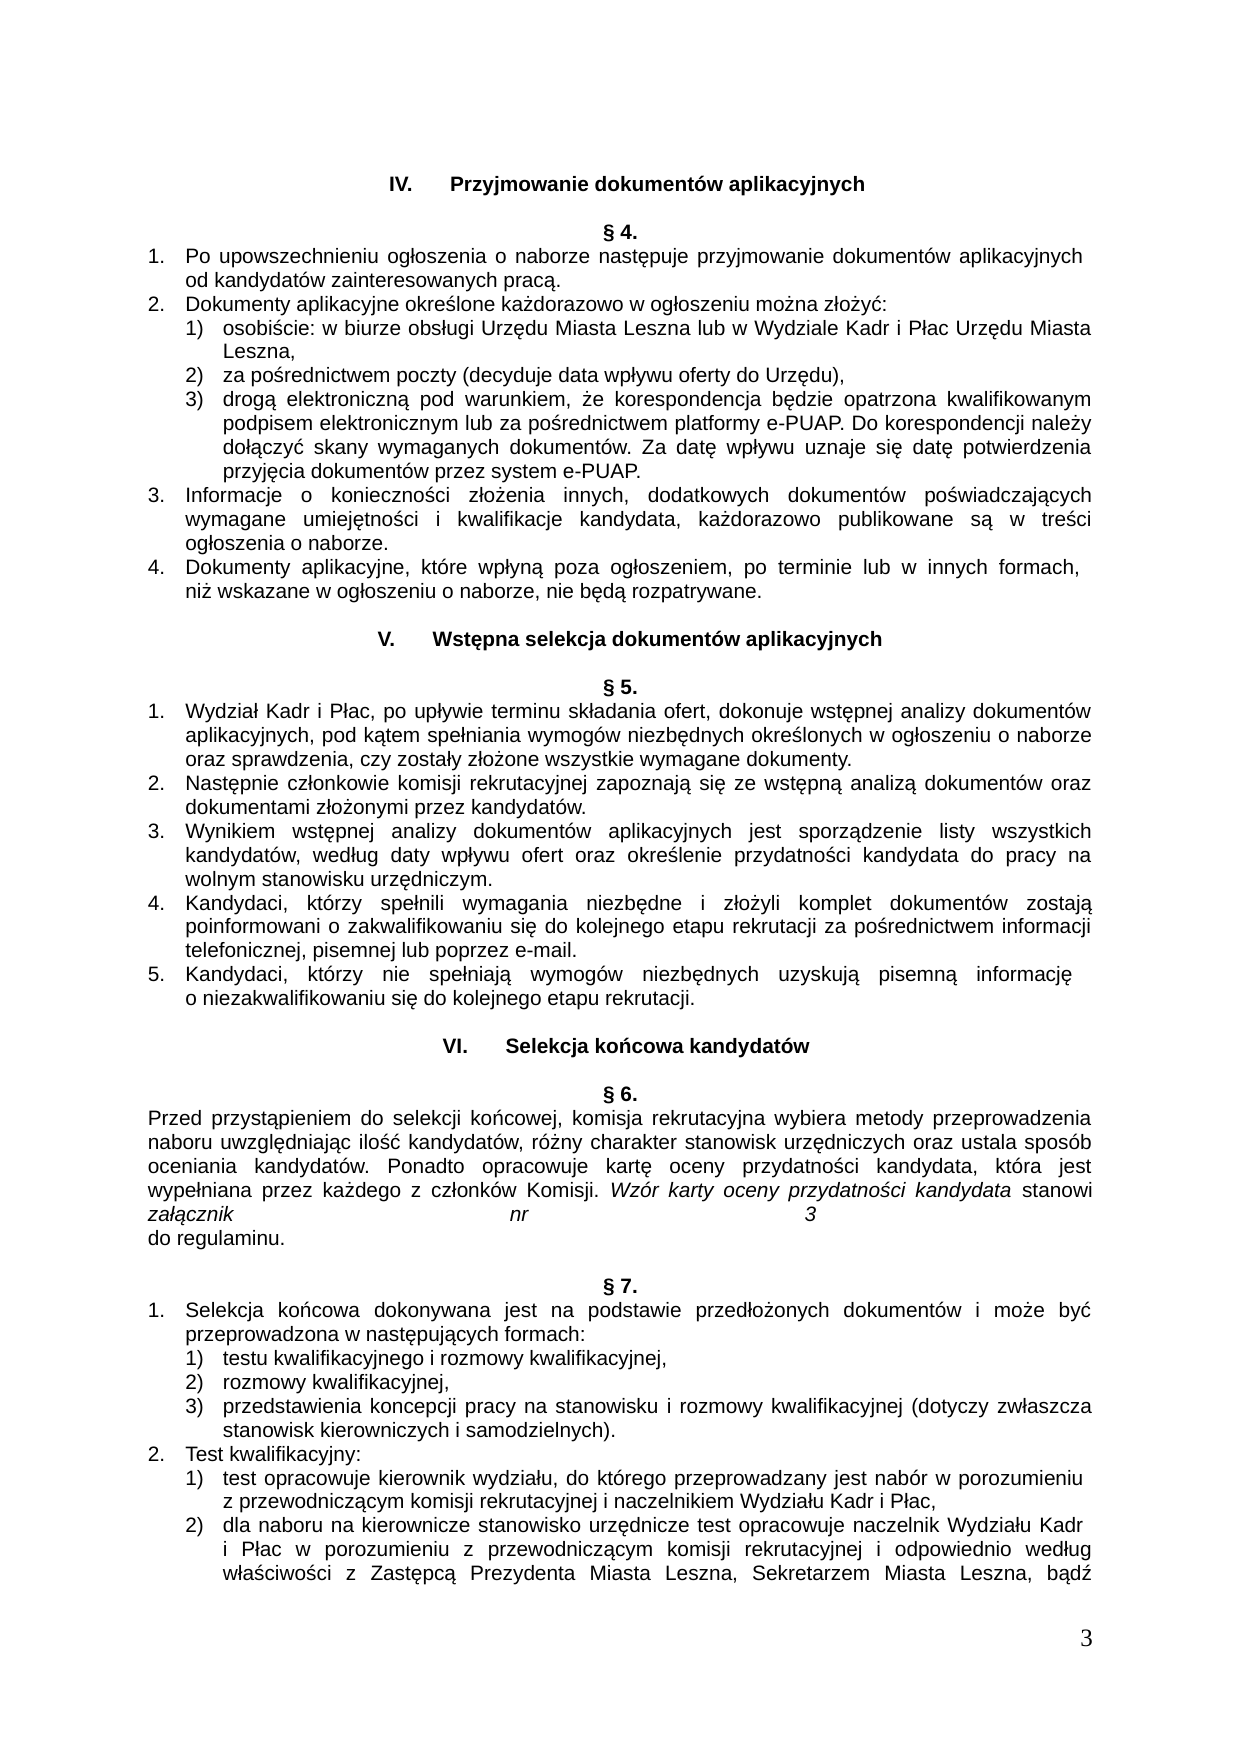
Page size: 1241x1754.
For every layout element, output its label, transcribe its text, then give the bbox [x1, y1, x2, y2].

list Wstępna selekcja dokumentów aplikacyjnych [185, 627, 1093, 651]
list Test kwalifikacyjny: [148, 1441, 1093, 1465]
text § 5. [148, 675, 1093, 699]
list Kandydaci, którzy nie spełniają wymogów niezbędnych uzyskują pisemną informację o niezakwalifikowaniu się do kolejnego etapu rekrutacji. [148, 962, 1093, 1010]
text § 4. [148, 219, 1093, 243]
list rozmowy kwalifikacyjnej, [185, 1369, 1093, 1393]
text § 6. [148, 1082, 1093, 1106]
list drogą elektroniczną pod warunkiem, że korespondencja będzie opatrzona kwalifikowanym podpisem elektronicznym lub za pośrednictwem platformy e-PUAP. Do korespondencji należy dołączyć skany wymaganych dokumentów. Za datę wpływu uznaje się datę potwierdzenia przyjęcia dokumentów przez system e-PUAP. [185, 387, 1093, 483]
text § 7. [148, 1274, 1093, 1298]
list testu kwalifikacyjnego i rozmowy kwalifikacyjnej, [185, 1346, 1093, 1369]
list Dokumenty aplikacyjne, które wpłyną poza ogłoszeniem, po terminie lub w innych formach, niż wskazane w ogłoszeniu o naborze, nie będą rozpatrywane. [148, 555, 1093, 603]
list Następnie członkowie komisji rekrutacyjnej zapoznają się ze wstępną analizą dokumentów oraz dokumentami złożonymi przez kandydatów. [148, 771, 1093, 818]
list za pośrednictwem poczty (decyduje data wpływu oferty do Urzędu), [185, 363, 1093, 387]
list osobiście: w biurze obsługi Urzędu Miasta Leszna lub w Wydziale Kadr i Płac Urzędu Miasta Leszna, [185, 315, 1093, 363]
list przedstawienia koncepcji pracy na stanowisku i rozmowy kwalifikacyjnej (dotyczy zwłaszcza stanowisk kierowniczych i samodzielnych). [185, 1393, 1093, 1441]
list Wynikiem wstępnej analizy dokumentów aplikacyjnych jest sporządzenie listy wszystkich kandydatów, według daty wpływu ofert oraz określenie przydatności kandydata do pracy na wolnym stanowisku urzędniczym. [148, 818, 1093, 890]
list Dokumenty aplikacyjne określone każdorazowo w ogłoszeniu można złożyć: [148, 291, 1093, 315]
list Przyjmowanie dokumentów aplikacyjnych [185, 172, 1093, 196]
list Po upowszechnieniu ogłoszenia o naborze następuje przyjmowanie dokumentów aplikacyjnych od kandydatów zainteresowanych pracą. [148, 243, 1093, 291]
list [185, 1513, 1093, 1585]
list Wydział Kadr i Płac, po upływie terminu składania ofert, dokonuje wstępnej analizy dokumentów aplikacyjnych, pod kątem spełniania wymogów niezbędnych określonych w ogłoszeniu o naborze oraz sprawdzenia, czy zostały złożone wszystkie wymagane dokumenty. [148, 699, 1093, 771]
list Selekcja końcowa dokonywana jest na podstawie przedłożonych dokumentów i może być przeprowadzona w następujących formach: [148, 1298, 1093, 1346]
list test opracowuje kierownik wydziału, do którego przeprowadzany jest nabór w porozumieniu z przewodniczącym komisji rekrutacyjnej i naczelnikiem Wydziału Kadr i Płac, [185, 1465, 1093, 1513]
text Przed przystąpieniem do selekcji końcowej, komisja rekrutacyjna wybiera metody przeprowadzenia naboru uwzględniając ilość kandydatów, różny charakter stanowisk urzędniczych oraz ustala sposób oceniania kandydatów. Ponadto opracowuje kartę oceny przydatności kandydata, która jest wypełniana przez każdego z członków Komisji. Wzór karty oceny przydatności kandydata stanowi załącznik nr 3 do regulaminu. [148, 1106, 1093, 1250]
list Selekcja końcowa kandydatów [185, 1034, 1093, 1058]
list Informacje o konieczności złożenia innych, dodatkowych dokumentów poświadczających wymagane umiejętności i kwalifikacje kandydata, każdorazowo publikowane są w treści ogłoszenia o naborze. [148, 483, 1093, 555]
list Kandydaci, którzy spełnili wymagania niezbędne i złożyli komplet dokumentów zostają poinformowani o zakwalifikowaniu się do kolejnego etapu rekrutacji za pośrednictwem informacji telefonicznej, pisemnej lub poprzez e-mail. [148, 890, 1093, 962]
